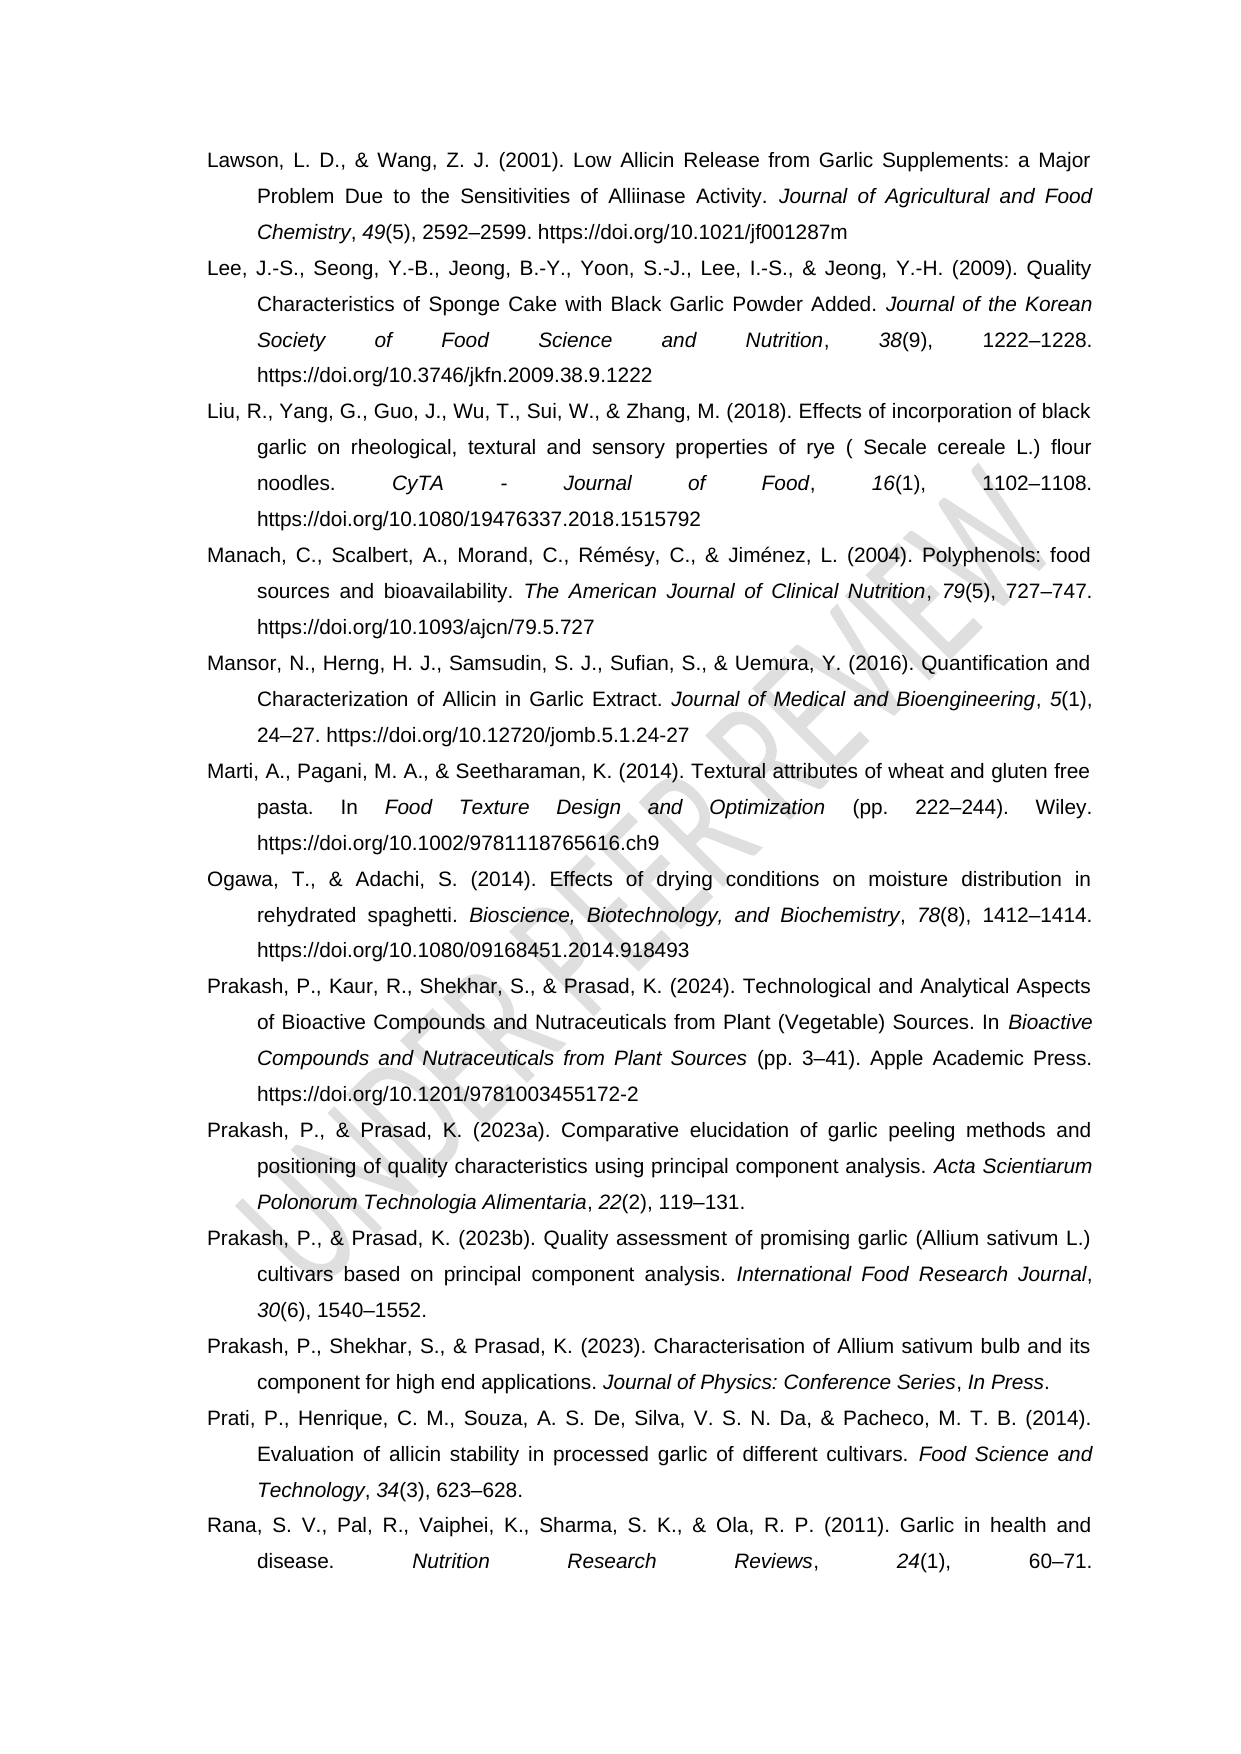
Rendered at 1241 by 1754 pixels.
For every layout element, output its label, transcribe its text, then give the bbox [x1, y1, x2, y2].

text Prati, P., Henrique, C. M., Souza, A. S. De, Silva, V. S. N. Da, & Pacheco, M. T. B. (2014). Evaluation of allicin stability in processed garlic of different cultivars. Food Science and Technology, 34(3), 623–628. [207, 1406, 1092, 1501]
text Ogawa, T., & Adachi, S. (2014). Effects of drying conditions on moisture distribution in rehydrated spaghetti. Bioscience, Biotechnology, and Biochemistry, 78(8), 1412–1414. https://doi.org/10.1080/09168451.2014.918493 [207, 866, 1092, 962]
text Prakash, P., Shekhar, S., & Prasad, K. (2023). Characterisation of Allium sativum bulb and its component for high end applications. Journal of Physics: Conference Series, In Press. [207, 1334, 1092, 1393]
text Mansor, N., Herng, H. J., Samsudin, S. J., Sufian, S., & Uemura, Y. (2016). Quantification and Characterization of Allicin in Garlic Extract. Journal of Medical and Bioengineering, 5(1), 24–27. https://doi.org/10.12720/jomb.5.1.24-27 [207, 651, 1092, 747]
text Prakash, P., & Prasad, K. (2023b). Quality assessment of promising garlic (Allium sativum L.) cultivars based on principal component analysis. International Food Research Journal, 30(6), 1540–1552. [207, 1226, 1092, 1322]
text Liu, R., Yang, G., Guo, J., Wu, T., Sui, W., & Zhang, M. (2018). Effects of incorporation of black garlic on rheological, textural and sensory properties of rye ( Secale cereale L.) flour noodles. CyTA - Journal of Food, 16(1), 1102–1108. https://doi.org/10.1080/19476337.2018.1515792 [207, 399, 1092, 531]
text Manach, C., Scalbert, A., Morand, C., Rémésy, C., & Jiménez, L. (2004). Polyphenols: food sources and bioavailability. The American Journal of Clinical Nutrition, 79(5), 727–747. https://doi.org/10.1093/ajcn/79.5.727 [207, 543, 1092, 639]
text Prakash, P., Kaur, R., Shekhar, S., & Prasad, K. (2024). Technological and Analytical Aspects of Bioactive Compounds and Nutraceuticals from Plant (Vegetable) Sources. In Bioactive Compounds and Nutraceuticals from Plant Sources (pp. 3–41). Apple Academic Press. https://doi.org/10.1201/9781003455172-2 [207, 974, 1092, 1106]
text Prakash, P., & Prasad, K. (2023a). Comparative elucidation of garlic peeling methods and positioning of quality characteristics using principal component analysis. Acta Scientiarum Polonorum Technologia Alimentaria, 22(2), 119–131. [207, 1118, 1092, 1214]
text Lawson, L. D., & Wang, Z. J. (2001). Low Allicin Release from Garlic Supplements: a Major Problem Due to the Sensitivities of Alliinase Activity. Journal of Agricultural and Food Chemistry, 49(5), 2592–2599. https://doi.org/10.1021/jf001287m [207, 148, 1092, 243]
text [207, 1513, 1092, 1573]
text Marti, A., Pagani, M. A., & Seetharaman, K. (2014). Textural attributes of wheat and gluten free pasta. In Food Texture Design and Optimization (pp. 222–244). Wiley. https://doi.org/10.1002/9781118765616.ch9 [207, 759, 1092, 854]
text Lee, J.-S., Seong, Y.-B., Jeong, B.-Y., Yoon, S.-J., Lee, I.-S., & Jeong, Y.-H. (2009). Quality Characteristics of Sponge Cake with Black Garlic Powder Added. Journal of the Korean Society of Food Science and Nutrition, 38(9), 1222–1228. https://doi.org/10.3746/jkfn.2009.38.9.1222 [207, 256, 1092, 387]
